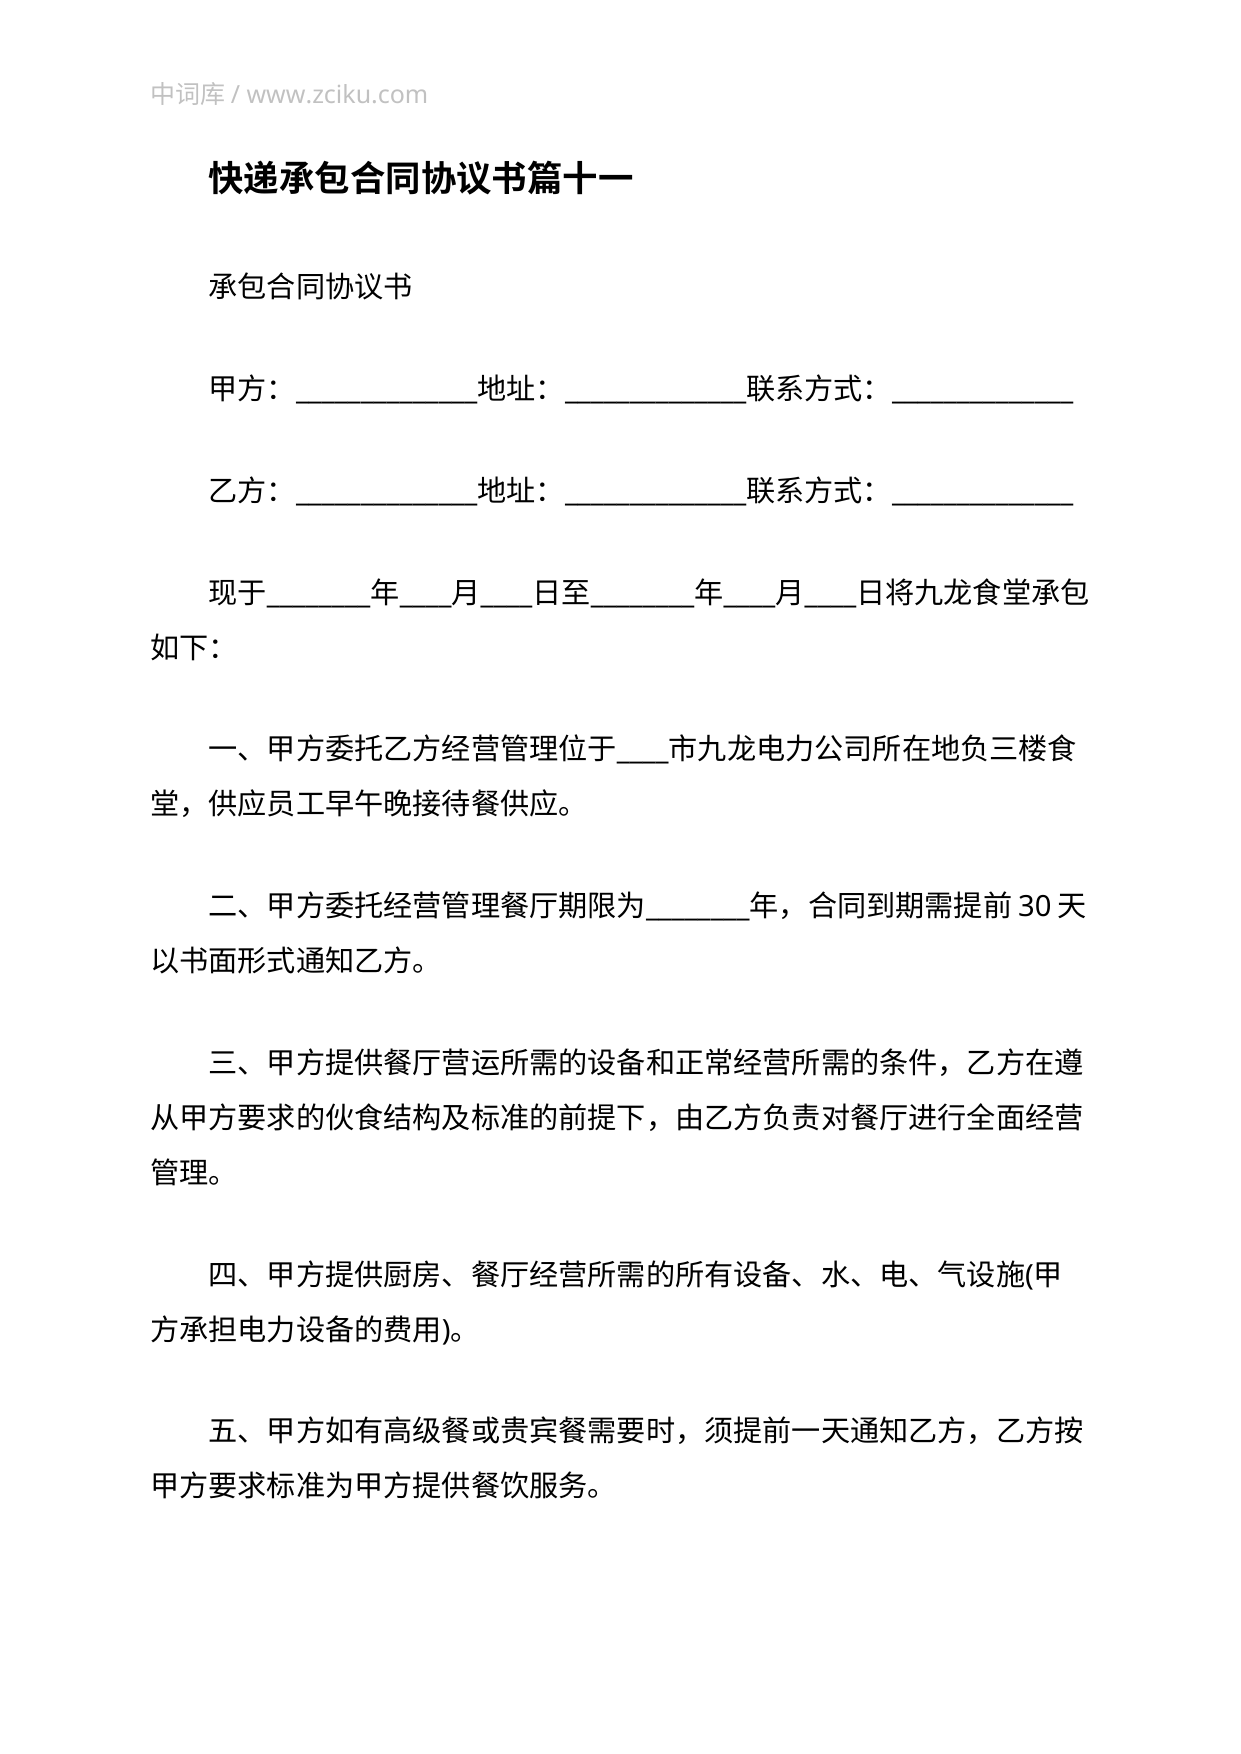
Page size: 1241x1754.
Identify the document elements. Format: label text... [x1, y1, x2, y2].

text 四、甲方提供厨房、餐厅经营所需的所有设备、水、电、气设施(甲方承担电力设备的费用)。 [150, 1251, 1090, 1348]
text 乙方：______________地址：______________联系方式：______________ [150, 467, 1090, 509]
text 快递承包合同协议书篇十一 [150, 150, 1090, 201]
text 二、甲方委托经营管理餐厅期限为________年，合同到期需提前30天以书面形式通知乙方。 [150, 883, 1090, 980]
text 三、甲方提供餐厅营运所需的设备和正常经营所需的条件，乙方在遵从甲方要求的伙食结构及标准的前提下，由乙方负责对餐厅进行全面经营管理。 [150, 1039, 1090, 1192]
text 五、甲方如有高级餐或贵宾餐需要时，须提前一天通知乙方，乙方按甲方要求标准为甲方提供餐饮服务。 [150, 1408, 1090, 1505]
text 甲方：______________地址：______________联系方式：______________ [150, 365, 1090, 408]
text 一、甲方委托乙方经营管理位于____市九龙电力公司所在地负三楼食堂，供应员工早午晚接待餐供应。 [150, 726, 1090, 823]
text 现于________年____月____日至________年____月____日将九龙食堂承包如下： [150, 569, 1090, 666]
text 承包合同协议书 [150, 263, 1090, 306]
